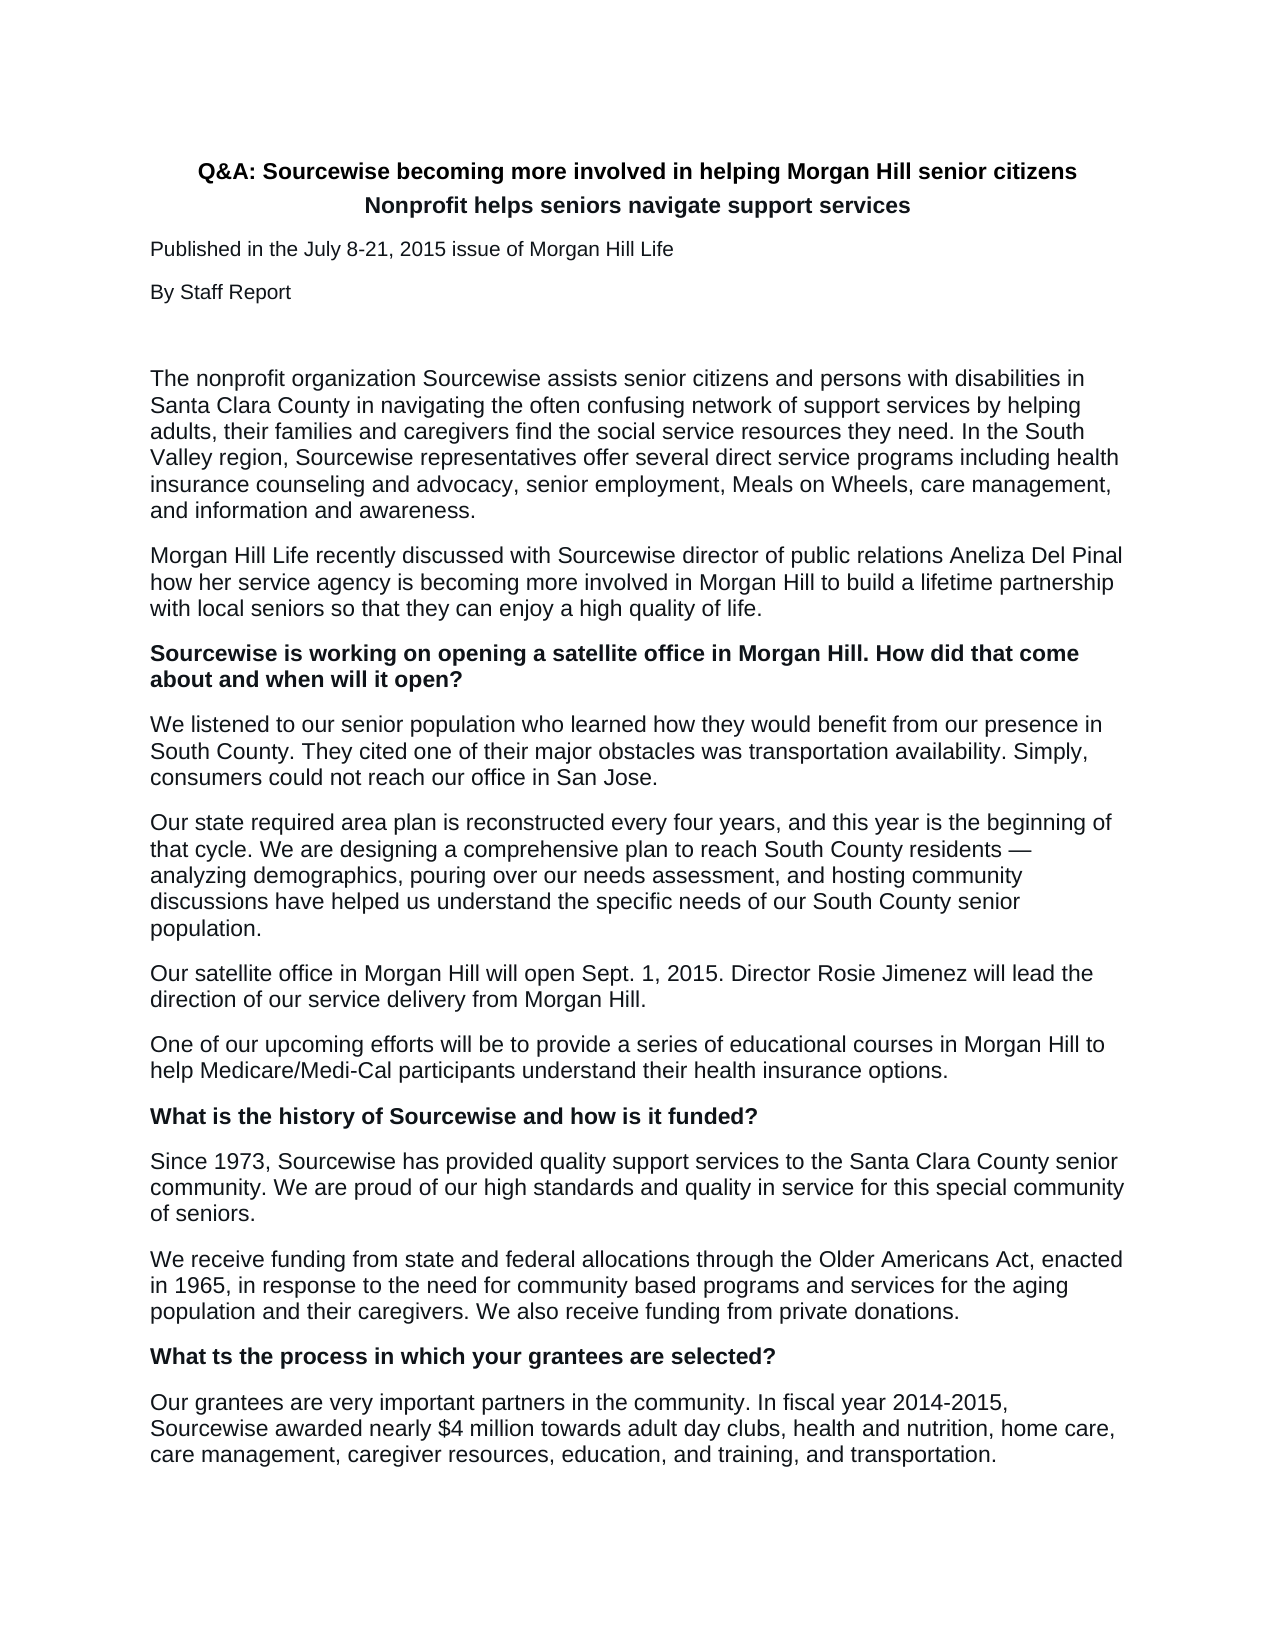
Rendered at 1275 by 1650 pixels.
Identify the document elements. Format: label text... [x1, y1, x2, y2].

text Published in the July 8-21, 2015 issue of Morgan Hill Life [150, 237, 1125, 261]
text Q&A: Sourcewise becoming more involved in helping Morgan Hill senior citizens [150, 158, 1125, 184]
text The nonprofit organization Sourcewise assists senior citizens and persons with disabilities in Santa Clara County in navigating the often confusing network of support services by helping adults, their families and caregivers find the social service resources they need. In the South Valley region, Sourcewise representatives offer several direct service programs including health insurance counseling and advocacy, senior employment, Meals on Wheels, care management, and information and awareness. [150, 365, 1125, 523]
text Sourcewise is working on opening a satellite office in Morgan Hill. How did that come about and when will it open? [150, 640, 1125, 693]
text Nonprofit helps seniors navigate support services [150, 192, 1125, 218]
text Our state required area plan is reconstructed every four years, and this year is the beginning of that cycle. We are designing a comprehensive plan to reach South County residents — analyzing demographics, pouring over our needs assessment, and hosting community discussions have helped us understand the specific needs of our South County senior population. [150, 809, 1125, 941]
text Since 1973, Sourcewise has provided quality support services to the Santa Clara County senior community. We are proud of our high standards and quality in service for this special community of seniors. [150, 1148, 1125, 1227]
text What is the history of Sourcewise and how is it funded? [150, 1103, 1125, 1129]
text Our satellite office in Morgan Hill will open Sept. 1, 2015. Director Rosie Jimenez will lead the direction of our service delivery from Morgan Hill. [150, 960, 1125, 1012]
text We receive funding from state and federal allocations through the Older Americans Act, enacted in 1965, in response to the need for community based programs and services for the aging population and their caregivers. We also receive funding from private donations. [150, 1246, 1125, 1324]
text One of our upcoming efforts will be to provide a series of educational courses in Morgan Hill to help Medicare/Medi-Cal participants understand their health insurance options. [150, 1031, 1125, 1084]
text By Staff Report [150, 280, 1125, 304]
text Our grantees are very important partners in the community. In fiscal year 2014-2015, Sourcewise awarded nearly $4 million towards adult day clubs, health and nutrition, home care, care management, caregiver resources, education, and training, and transportation. [150, 1388, 1125, 1467]
text We listened to our senior population who learned how they would benefit from our presence in South County. They cited one of their major obstacles was transportation availability. Simply, consumers could not reach our office in San Jose. [150, 711, 1125, 790]
text Morgan Hill Life recently discussed with Sourcewise director of public relations Aneliza Del Pinal how her service agency is becoming more involved in Morgan Hill to build a lifetime partnership with local seniors so that they can enjoy a high quality of life. [150, 542, 1125, 621]
text What ts the process in which your grantees are selected? [150, 1343, 1125, 1370]
